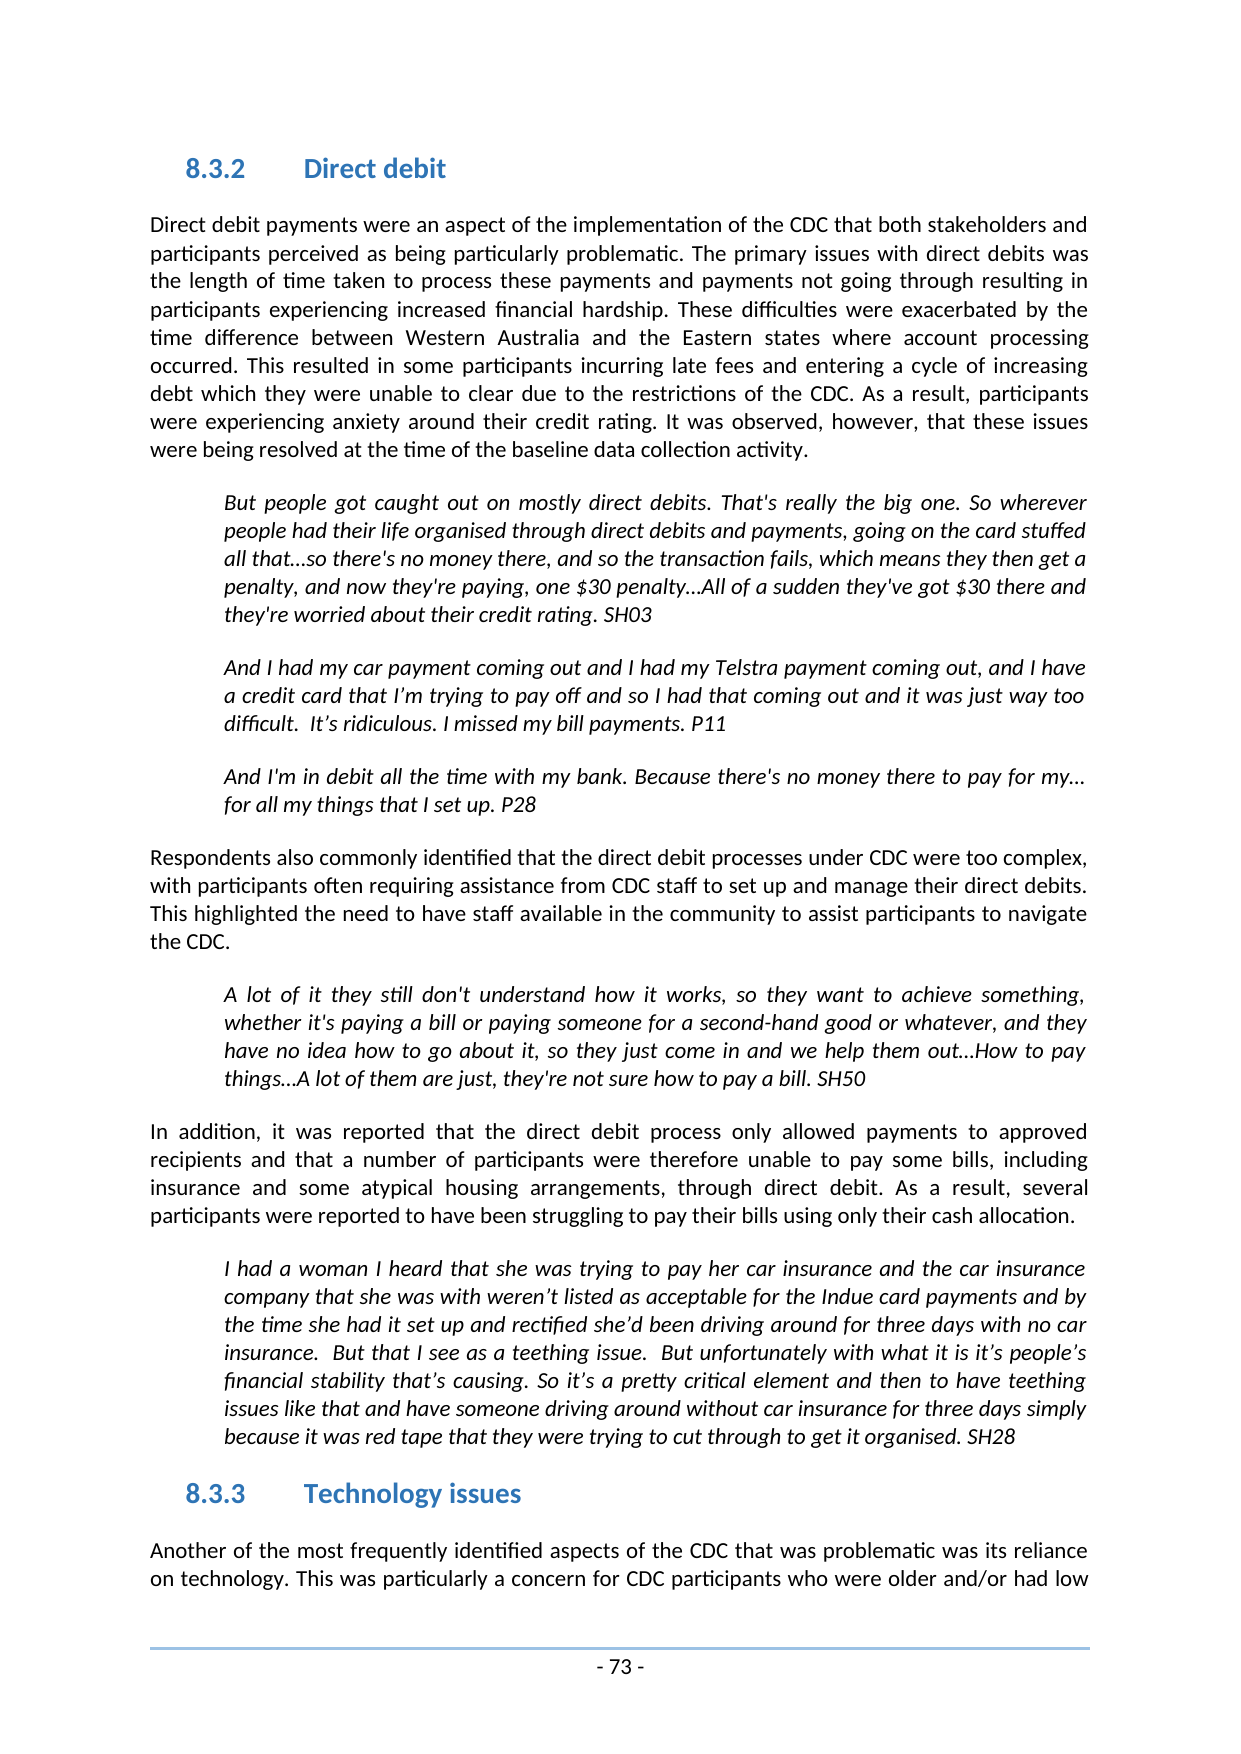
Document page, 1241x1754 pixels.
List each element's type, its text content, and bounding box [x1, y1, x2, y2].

text But people got caught out on mostly direct debits. That's really the big one. So wherever people had their life organised through direct debits and payments, going on the card stuffed all that…so there's no money there, and so the transaction fails, which means they then get a penalty, and now they're paying, one $30 penalty…All of a sudden they've got $30 there and they're worried about their credit rating. SH03 [224, 488, 1090, 628]
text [150, 1536, 1090, 1592]
text And I had my car payment coming out and I had my Telstra payment coming out, and I have a credit card that I’m trying to pay off and so I had that coming out and it was just way too difficult. It’s ridiculous. I missed my bill payments. P11 [224, 653, 1090, 737]
text In addition, it was reported that the direct debit process only allowed payments to approved recipients and that a number of participants were therefore unable to pay some bills, including insurance and some atypical housing arrangements, through direct debit. As a result, several participants were reported to have been struggling to pay their bills using only their cash allocation. [150, 1117, 1090, 1229]
text And I'm in debit all the time with my bank. Because there's no money there to pay for my…for all my things that I set up. P28 [224, 762, 1090, 818]
text Direct debit payments were an aspect of the implementation of the CDC that both stakeholders and participants perceived as being particularly problematic. The primary issues with direct debits was the length of time taken to process these payments and payments not going through resulting in participants experiencing increased financial hardship. These difficulties were exacerbated by the time difference between Western Australia and the Eastern states where account processing occurred. This resulted in some participants incurring late fees and entering a cycle of increasing debt which they were unable to clear due to the restrictions of the CDC. As a result, participants were experiencing anxiety around their credit rating. It was observed, however, that these issues were being resolved at the time of the baseline data collection activity. [150, 211, 1090, 463]
text I had a woman I heard that she was trying to pay her car insurance and the car insurance company that she was with weren’t listed as acceptable for the Indue card payments and by the time she had it set up and rectified she’d been driving around for three days with no car insurance. But that I see as a teething issue. But unfortunately with what it is it’s people’s financial stability that’s causing. So it’s a pretty critical element and then to have teething issues like that and have someone driving around without car insurance for three days simply because it was red tape that they were trying to cut through to get it organised. SH28 [224, 1254, 1090, 1450]
text A lot of it they still don't understand how it works, so they want to achieve something, whether it's paying a bill or paying someone for a second-hand good or whatever, and they have no idea how to go about it, so they just come in and we help them out…How to pay things…A lot of them are just, they're not sure how to pay a bill. SH50 [224, 980, 1090, 1092]
subtitle Direct debit [185, 150, 1090, 186]
text Respondents also commonly identified that the direct debit processes under CDC were too complex, with participants often requiring assistance from CDC staff to set up and manage their direct debits. This highlighted the need to have staff available in the community to assist participants to navigate the CDC. [150, 843, 1090, 955]
subtitle Technology issues [185, 1475, 1090, 1511]
